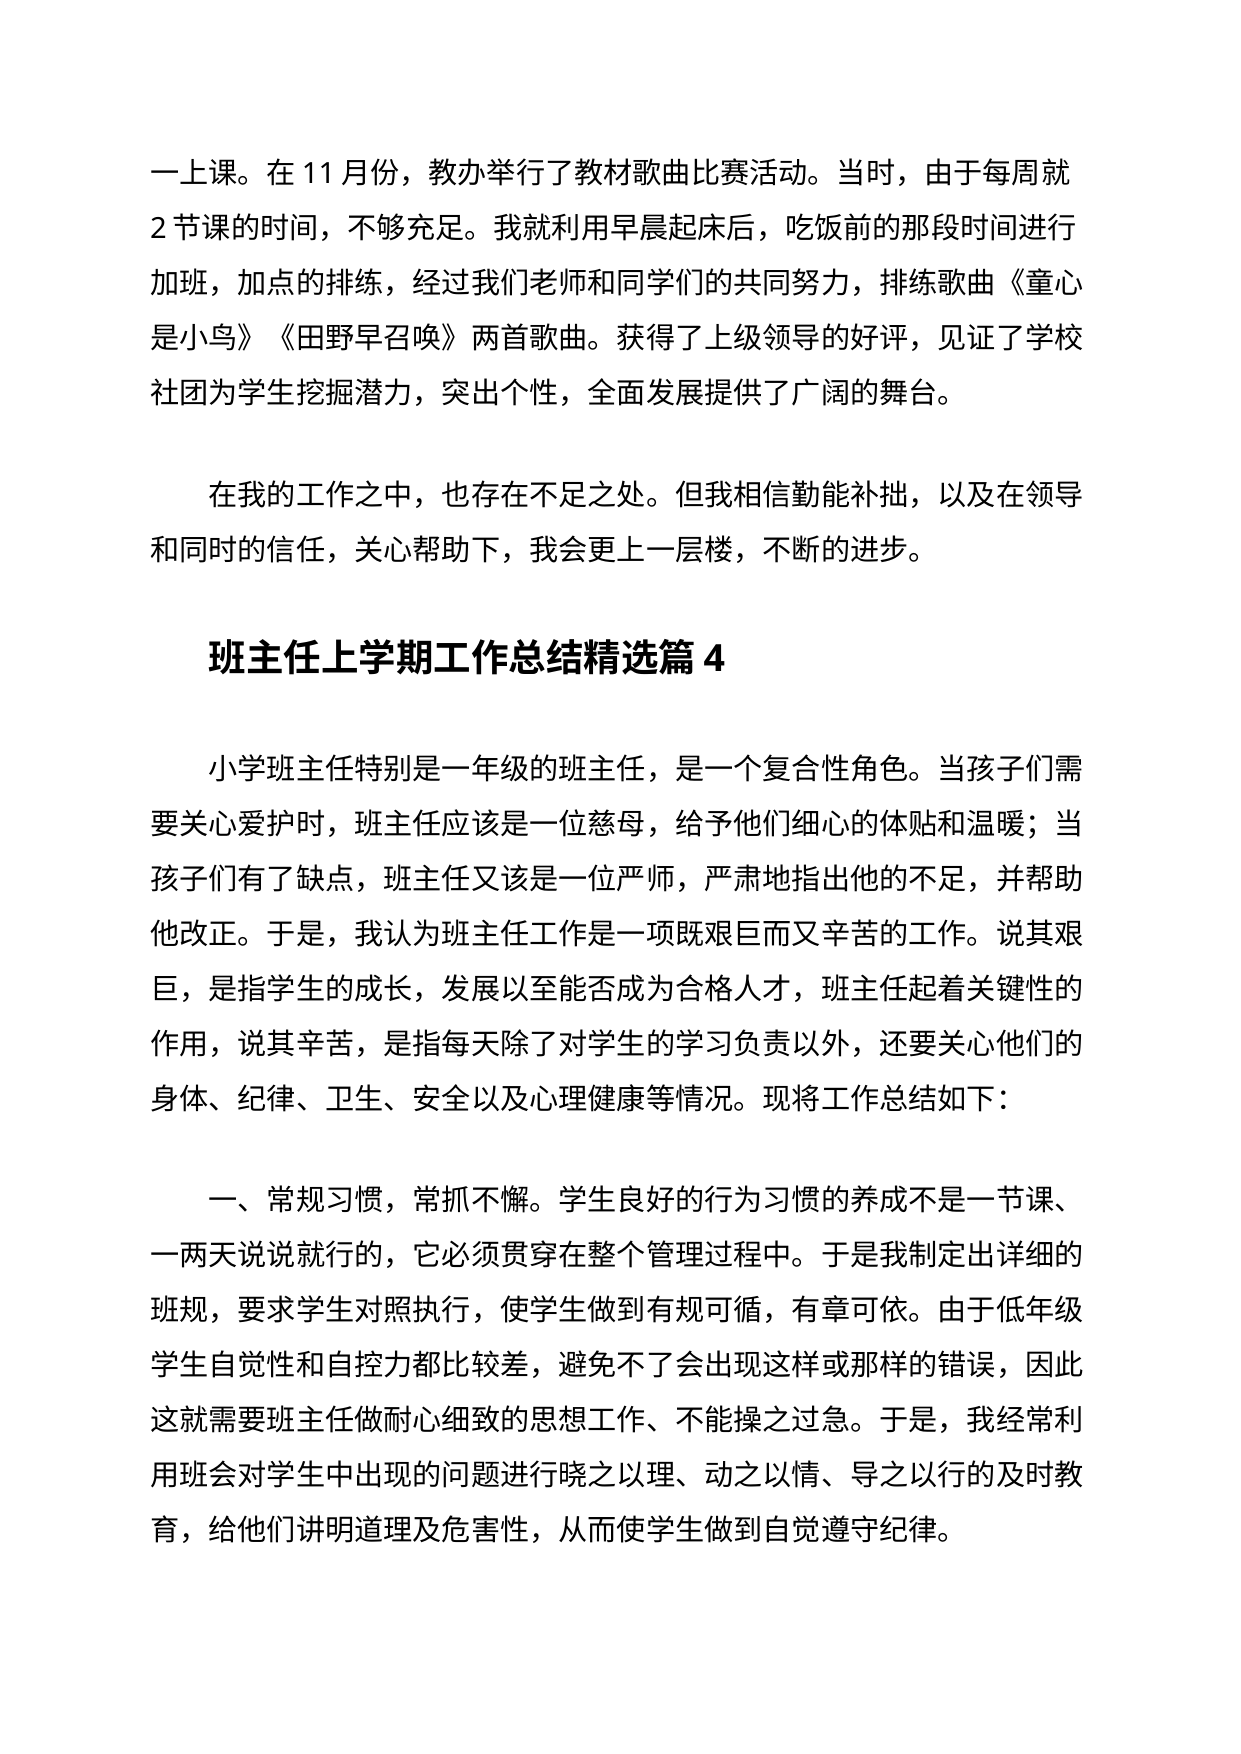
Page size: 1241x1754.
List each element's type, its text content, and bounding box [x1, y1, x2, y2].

text 一、常规习惯，常抓不懈。学生良好的行为习惯的养成不是一节课、一两天说说就行的，它必须贯穿在整个管理过程中。于是我制定出详细的班规，要求学生对照执行，使学生做到有规可循，有章可依。由于低年级学生自觉性和自控力都比较差，避免不了会出现这样或那样的错误，因此这就需要班主任做耐心细致的思想工作、不能操之过急。于是，我经常利用班会对学生中出现的问题进行晓之以理、动之以情、导之以行的及时教育，给他们讲明道理及危害性，从而使学生做到自觉遵守纪律。 [150, 1177, 1090, 1549]
text 在我的工作之中，也存在不足之处。但我相信勤能补拙，以及在领导和同时的信任，关心帮助下，我会更上一层楼，不断的进步。 [150, 472, 1090, 569]
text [150, 150, 1090, 412]
text 小学班主任特别是一年级的班主任，是一个复合性角色。当孩子们需要关心爱护时，班主任应该是一位慈母，给予他们细心的体贴和温暖；当孩子们有了缺点，班主任又该是一位严师，严肃地指出他的不足，并帮助他改正。于是，我认为班主任工作是一项既艰巨而又辛苦的工作。说其艰巨，是指学生的成长，发展以至能否成为合格人才，班主任起着关键性的作用，说其辛苦，是指每天除了对学生的学习负责以外，还要关心他们的身体、纪律、卫生、安全以及心理健康等情况。现将工作总结如下： [150, 746, 1090, 1117]
text 班主任上学期工作总结精选篇4 [150, 628, 1090, 683]
